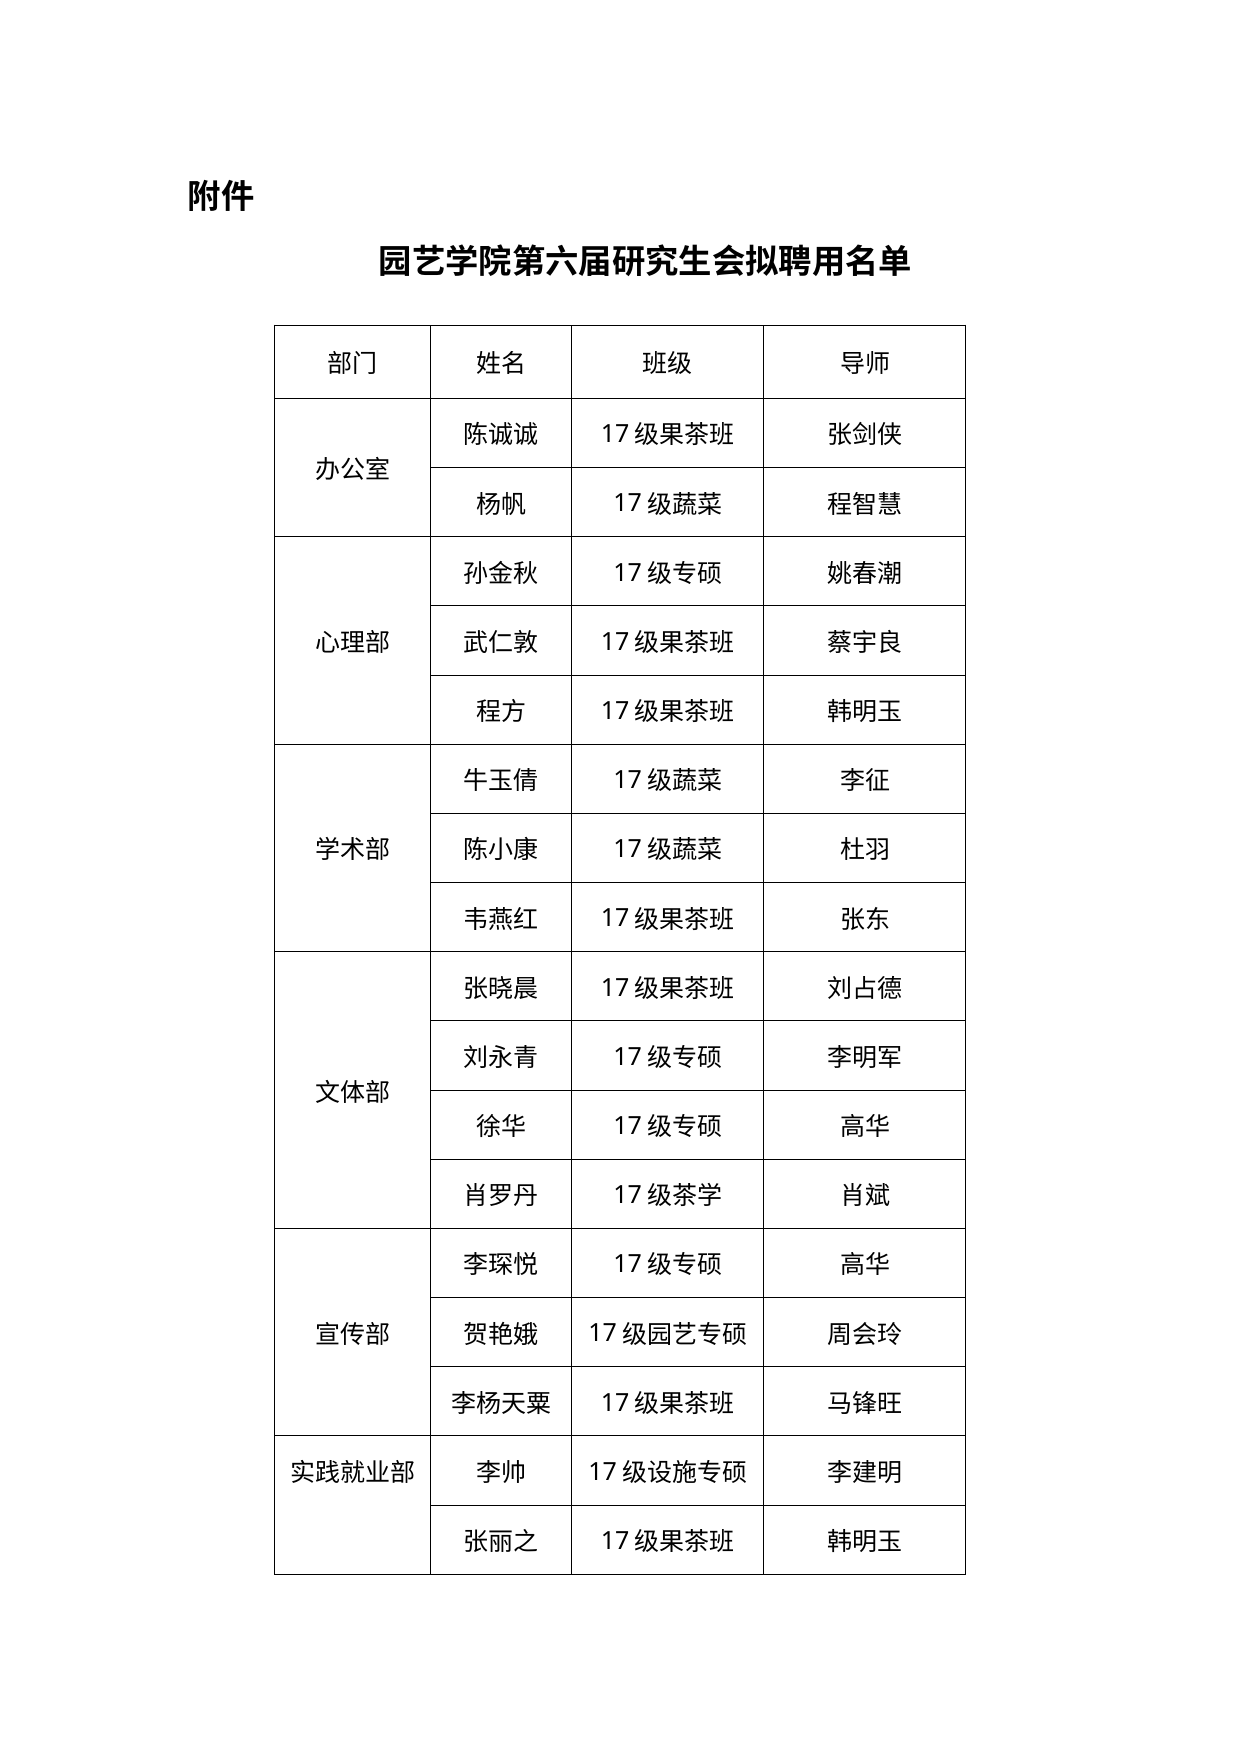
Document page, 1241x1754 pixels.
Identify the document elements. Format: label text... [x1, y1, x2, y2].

table_cell 17级专硕 [572, 1021, 763, 1089]
table_cell 17级果茶班 [572, 399, 763, 467]
table_cell 文体部 [275, 952, 430, 1228]
table_cell 17级专硕 [572, 1229, 763, 1297]
table_cell 17级园艺专硕 [572, 1298, 763, 1366]
table_header 部门 [275, 326, 430, 398]
table_cell 17级茶学 [572, 1160, 763, 1228]
table_cell 陈小康 [431, 814, 571, 882]
table_header 姓名 [431, 326, 571, 398]
table_header 班级 [572, 326, 763, 398]
table_cell 17级专硕 [572, 1091, 763, 1159]
table_cell 刘占德 [764, 952, 965, 1020]
table_cell 武仁敦 [431, 606, 571, 674]
table_cell 张剑侠 [764, 399, 965, 467]
table_cell 蔡宇良 [764, 606, 965, 674]
table_cell 贺艳娥 [431, 1298, 571, 1366]
table_cell 肖罗丹 [431, 1160, 571, 1228]
table_cell 17级果茶班 [572, 952, 763, 1020]
table_cell 17级果茶班 [572, 606, 763, 674]
table_cell 17级果茶班 [572, 1506, 763, 1574]
table_cell 马锋旺 [764, 1367, 965, 1435]
table_cell 17级设施专硕 [572, 1436, 763, 1504]
table_cell 杨帆 [431, 468, 571, 536]
table_cell 办公室 [275, 399, 430, 536]
table_cell 17级果茶班 [572, 1367, 763, 1435]
table_cell 17级果茶班 [572, 883, 763, 951]
text 园艺学院第六届研究生会拟聘用名单 [187, 227, 1053, 292]
table_cell 牛玉倩 [431, 745, 571, 813]
table_cell 宣传部 [275, 1229, 430, 1435]
table_cell 杜羽 [764, 814, 965, 882]
table_cell 韩明玉 [764, 1506, 965, 1574]
table_cell 程智慧 [764, 468, 965, 536]
table_cell 肖斌 [764, 1160, 965, 1228]
table_cell 韩明玉 [764, 676, 965, 744]
table_cell 17级专硕 [572, 537, 763, 605]
text 附件 [187, 162, 1053, 227]
table_cell 张晓晨 [431, 952, 571, 1020]
table_cell 心理部 [275, 537, 430, 744]
table_cell 学术部 [275, 745, 430, 951]
table_cell 刘永青 [431, 1021, 571, 1089]
table_cell 李帅 [431, 1436, 571, 1504]
table_cell 张丽之 [431, 1506, 571, 1574]
table_cell 徐华 [431, 1091, 571, 1159]
table_cell 张东 [764, 883, 965, 951]
table_cell 高华 [764, 1229, 965, 1297]
table_cell 陈诚诚 [431, 399, 571, 467]
table_cell 程方 [431, 676, 571, 744]
table_header 导师 [764, 326, 965, 398]
table_cell 17级蔬菜 [572, 468, 763, 536]
table_cell 李明军 [764, 1021, 965, 1089]
table_cell 17级蔬菜 [572, 814, 763, 882]
table_cell 高华 [764, 1091, 965, 1159]
table_cell 17级果茶班 [572, 676, 763, 744]
table_cell 李琛悦 [431, 1229, 571, 1297]
table_cell 李征 [764, 745, 965, 813]
table_cell 李建明 [764, 1436, 965, 1504]
table_cell 孙金秋 [431, 537, 571, 605]
table_cell 实践就业部 [275, 1436, 430, 1574]
table_cell 姚春潮 [764, 537, 965, 605]
table_cell 周会玲 [764, 1298, 965, 1366]
table_cell 李杨天粟 [431, 1367, 571, 1435]
table_cell 韦燕红 [431, 883, 571, 951]
table_cell 17级蔬菜 [572, 745, 763, 813]
